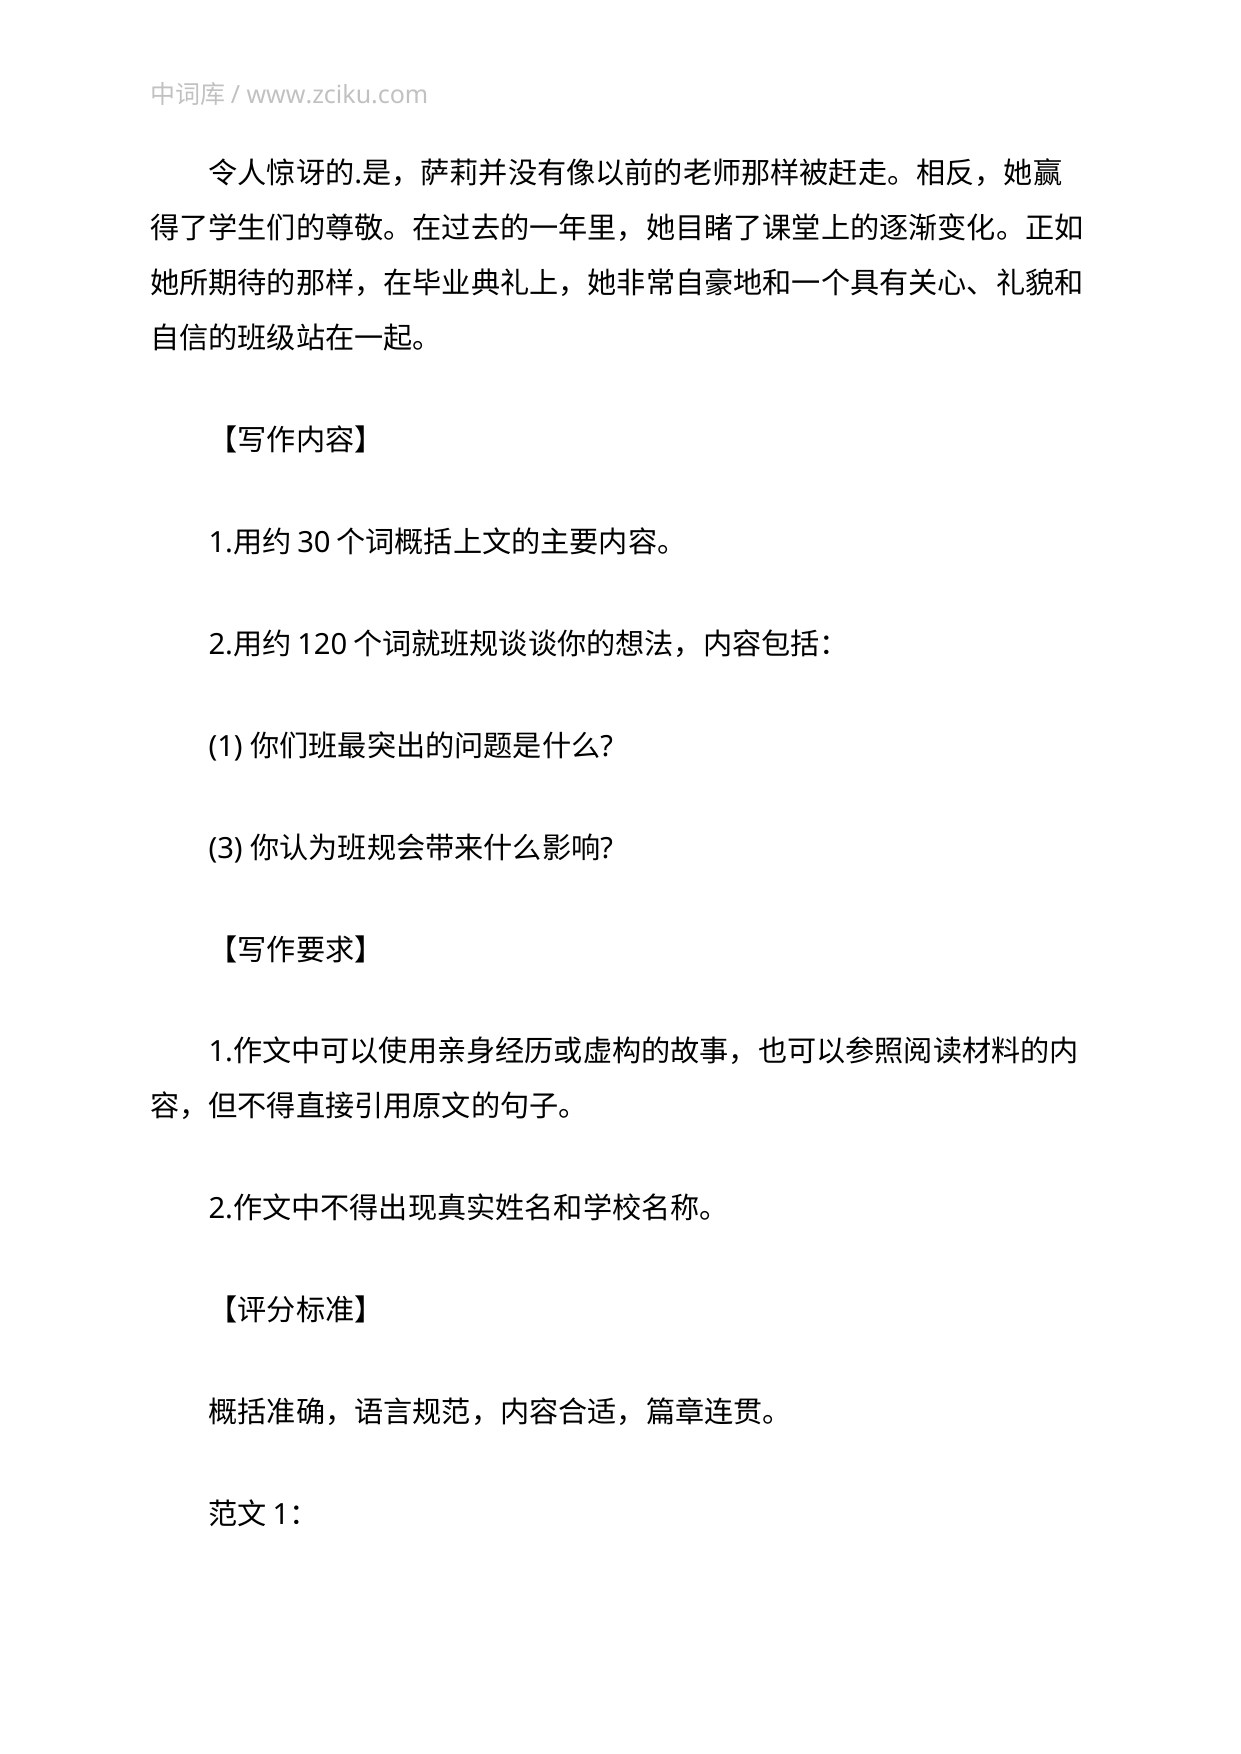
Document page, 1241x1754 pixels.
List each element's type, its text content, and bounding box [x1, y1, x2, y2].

text 范文1： [150, 1490, 1090, 1533]
text 2.用约120个词就班规谈谈你的想法，内容包括： [150, 620, 1090, 663]
text (3) 你认为班规会带来什么影响? [150, 824, 1090, 867]
text (1) 你们班最突出的问题是什么? [150, 722, 1090, 765]
text 1.作文中可以使用亲身经历或虚构的故事，也可以参照阅读材料的内容，但不得直接引用原文的句子。 [150, 1028, 1090, 1125]
text 1.用约30个词概括上文的主要内容。 [150, 518, 1090, 561]
text 概括准确，语言规范，内容合适，篇章连贯。 [150, 1388, 1090, 1431]
text 【写作内容】 [150, 417, 1090, 459]
text 令人惊讶的.是，萨莉并没有像以前的老师那样被赶走。相反，她赢得了学生们的尊敬。在过去的一年里，她目睹了课堂上的逐渐变化。正如她所期待的那样，在毕业典礼上，她非常自豪地和一个具有关心、礼貌和自信的班级站在一起。 [150, 150, 1090, 357]
text 【写作要求】 [150, 926, 1090, 968]
text 【评分标准】 [150, 1287, 1090, 1329]
text 2.作文中不得出现真实姓名和学校名称。 [150, 1185, 1090, 1227]
